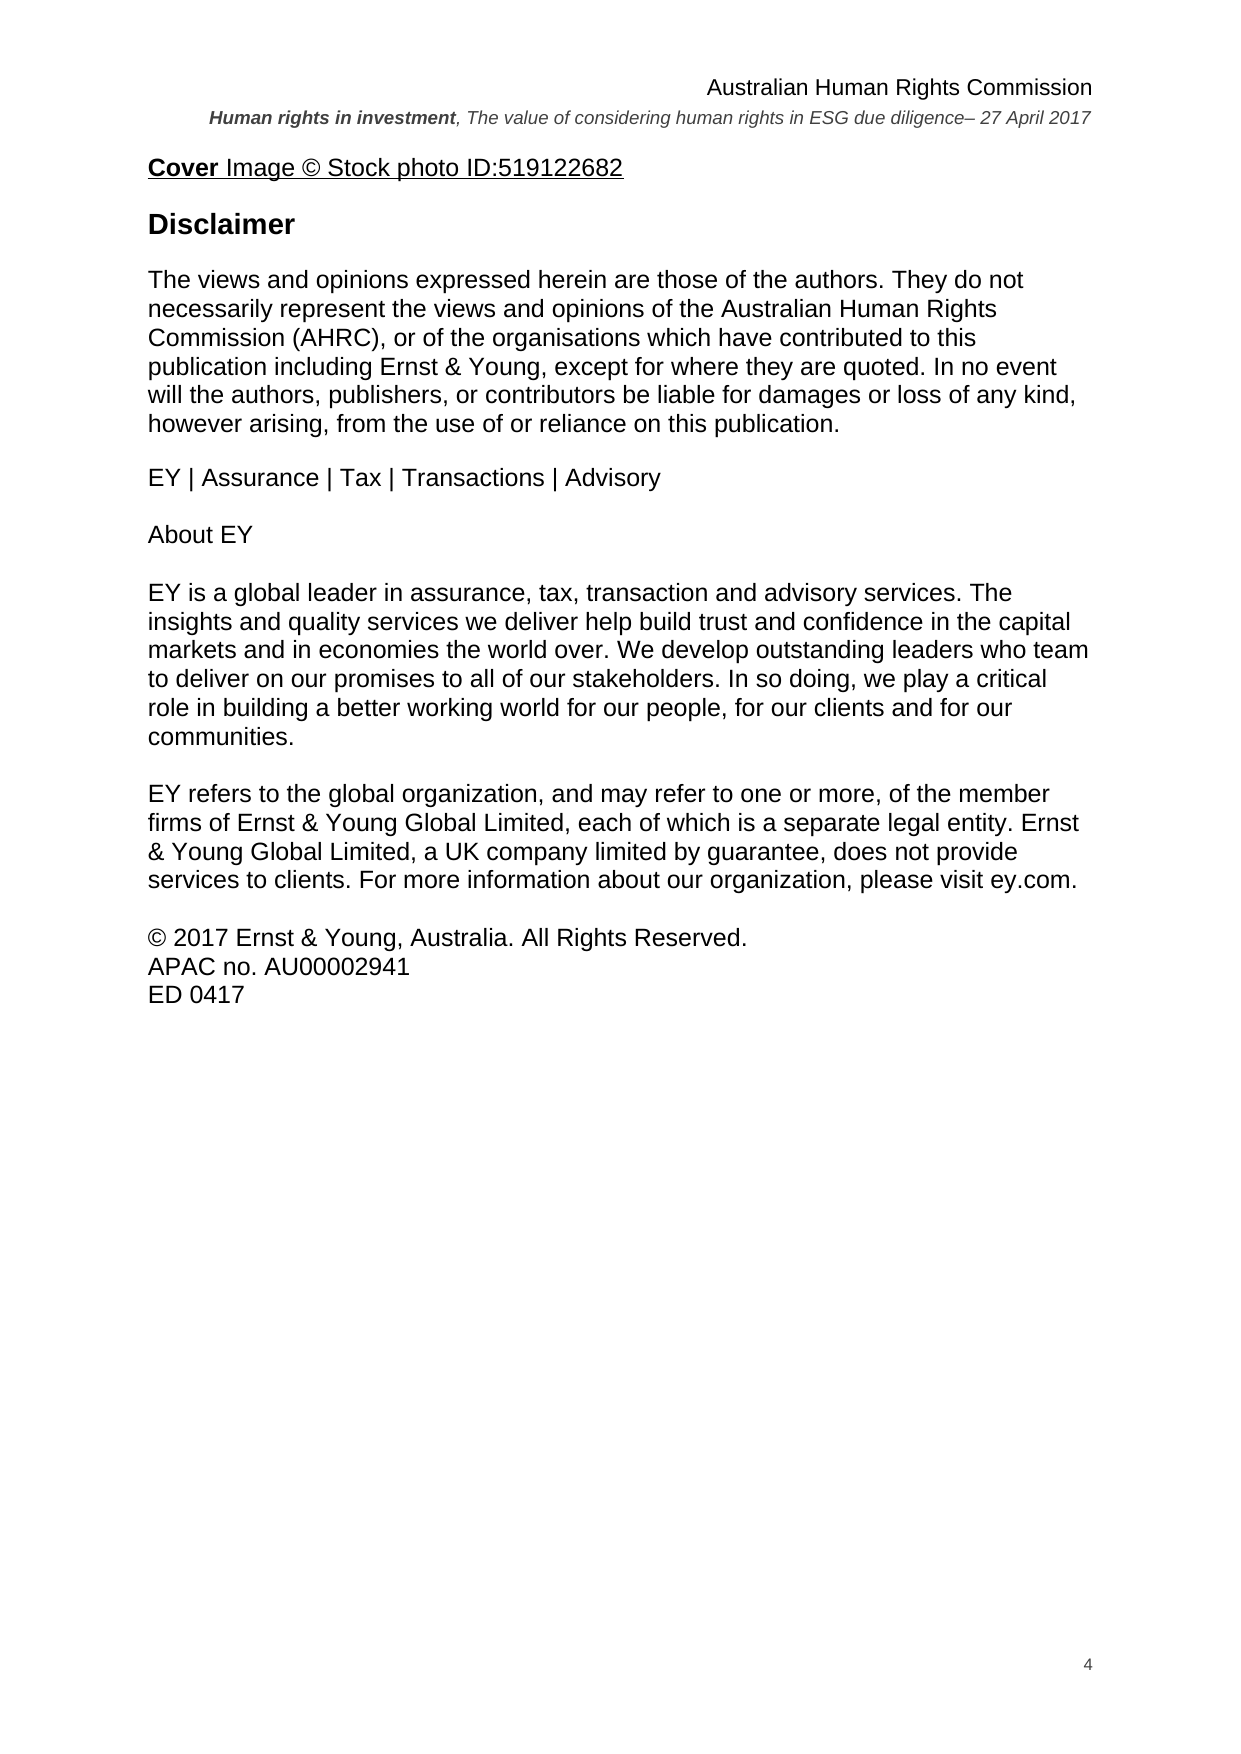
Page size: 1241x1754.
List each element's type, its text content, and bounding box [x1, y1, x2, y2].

text EY | Assurance | Tax | Transactions | Advisory About EY EY is a global leader in assurance, tax, transaction and advisory services. The insights and quality services we deliver help build trust and confidence in the capital markets and in economies the world over. We develop outstanding leaders who team to deliver on our promises to all of our stakeholders. In so doing, we play a critical role in building a better working world for our people, for our clients and for our communities. EY refers to the global organization, and may refer to one or more, of the member firms of Ernst & Young Global Limited, each of which is a separate legal entity. Ernst & Young Global Limited, a UK company limited by guarantee, does not provide services to clients. For more information about our organization, please visit ey.com. © 2017 Ernst & Young, Australia. All Rights Reserved. APAC no. AU00002941 ED 0417 [148, 463, 1092, 1009]
text Disclaimer [148, 207, 1092, 240]
text Cover Image © Stock photo ID:519122682 [148, 153, 1092, 182]
text The views and opinions expressed herein are those of the authors. They do not necessarily represent the views and opinions of the Australian Human Rights Commission (AHRC), or of the organisations which have contributed to this publication including Ernst & Young, except for where they are quoted. In no event will the authors, publishers, or contributors be liable for damages or loss of any kind, however arising, from the use of or reliance on this publication. [148, 265, 1092, 438]
